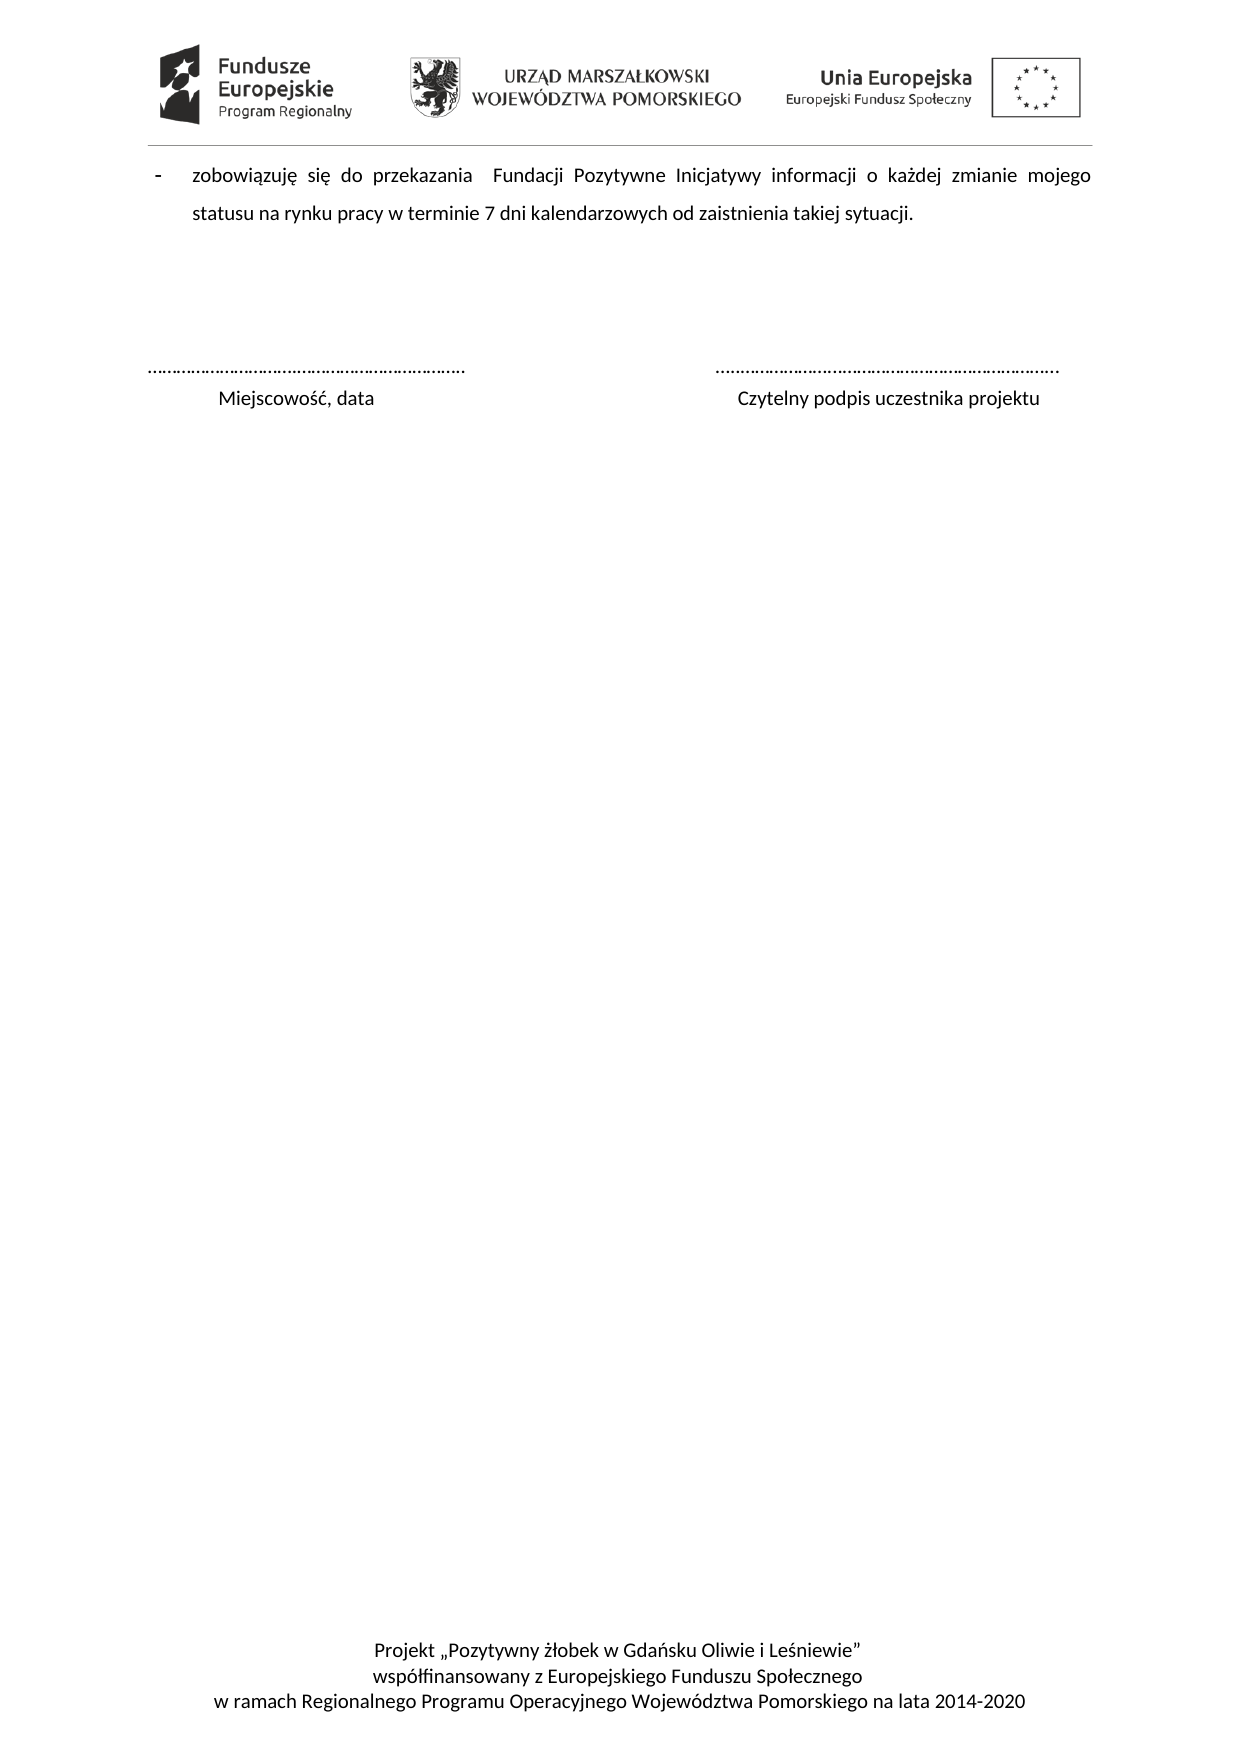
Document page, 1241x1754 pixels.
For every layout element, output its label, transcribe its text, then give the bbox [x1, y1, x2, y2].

list zobowiązuję się do przekazania Fundacji Pozytywne Inicjatywy informacji o każdej zmianie mojego statusu na rynku pracy w terminie 7 dni kalendarzowych od zaistnienia takiej sytuacji. [154, 162, 1093, 226]
picture [147, 44, 1093, 146]
text ………………………….…………………………….. …..………………...……………………………………... [148, 353, 1093, 378]
text Miejscowość, data Czytelny podpis uczestnika projektu [148, 385, 1093, 410]
